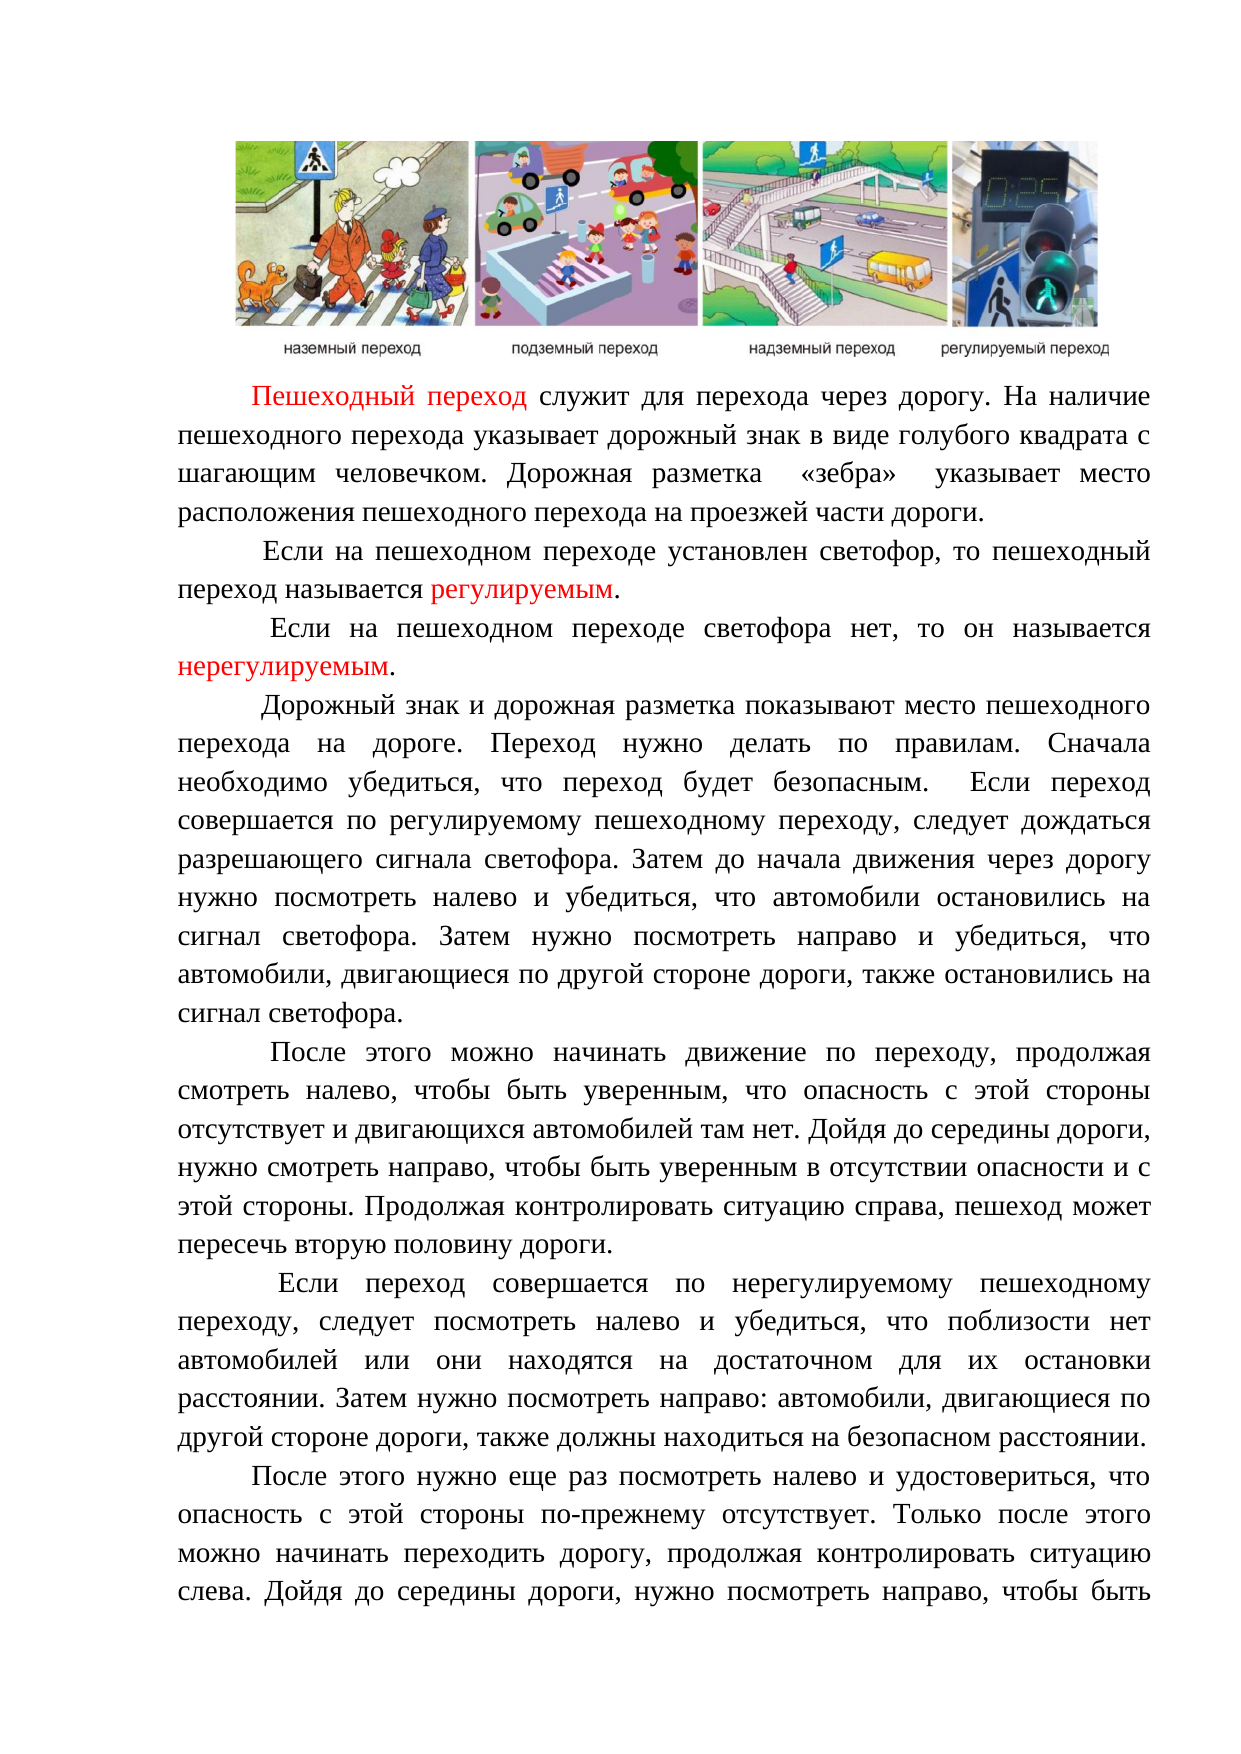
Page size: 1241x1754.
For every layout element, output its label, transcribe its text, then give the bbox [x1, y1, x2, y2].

text Пешеходный переход служит для перехода через дорогу. На наличие пешеходного перехода указывает дорожный знак в виде голубого квадрата с шагающим человечком. Дорожная разметка «зебра» указывает место расположения пешеходного перехода на проезжей части дороги. [177, 378, 1152, 528]
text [177, 1458, 1152, 1607]
text Если на пешеходном переходе светофора нет, то он называется нерегулируемым. [177, 610, 1152, 682]
text Дорожный знак и дорожная разметка показывают место пешеходного перехода на дороге. Переход нужно делать по правилам. Сначала необходимо убедиться, что переход будет безопасным. Если переход совершается по регулируемому пешеходному переходу, следует дождаться разрешающего сигнала светофора. Затем до начала движения через дорогу нужно посмотреть налево и убедиться, что автомобили остановились на сигнал светофора. Затем нужно посмотреть направо и убедиться, что автомобили, двигающиеся по другой стороне дороги, также остановились на сигнал светофора. [177, 687, 1152, 1029]
picture [177, 118, 1152, 375]
text Если переход совершается по нерегулируемому пешеходному переходу, следует посмотреть налево и убедиться, что поблизости нет автомобилей или они находятся на достаточном для их остановки расстоянии. Затем нужно посмотреть направо: автомобили, двигающиеся по другой стороне дороги, также должны находиться на безопасном расстоянии. [177, 1265, 1152, 1453]
text Если на пешеходном переходе установлен светофор, то пешеходный переход называется регулируемым. [177, 533, 1152, 605]
text После этого можно начинать движение по переходу, продолжая смотреть налево, чтобы быть уверенным, что опасность с этой стороны отсутствует и двигающихся автомобилей там нет. Дойдя до середины дороги, нужно смотреть направо, чтобы быть уверенным в отсутствии опасности и с этой стороны. Продолжая контролировать ситуацию справа, пешеход может пересечь вторую половину дороги. [177, 1034, 1152, 1260]
